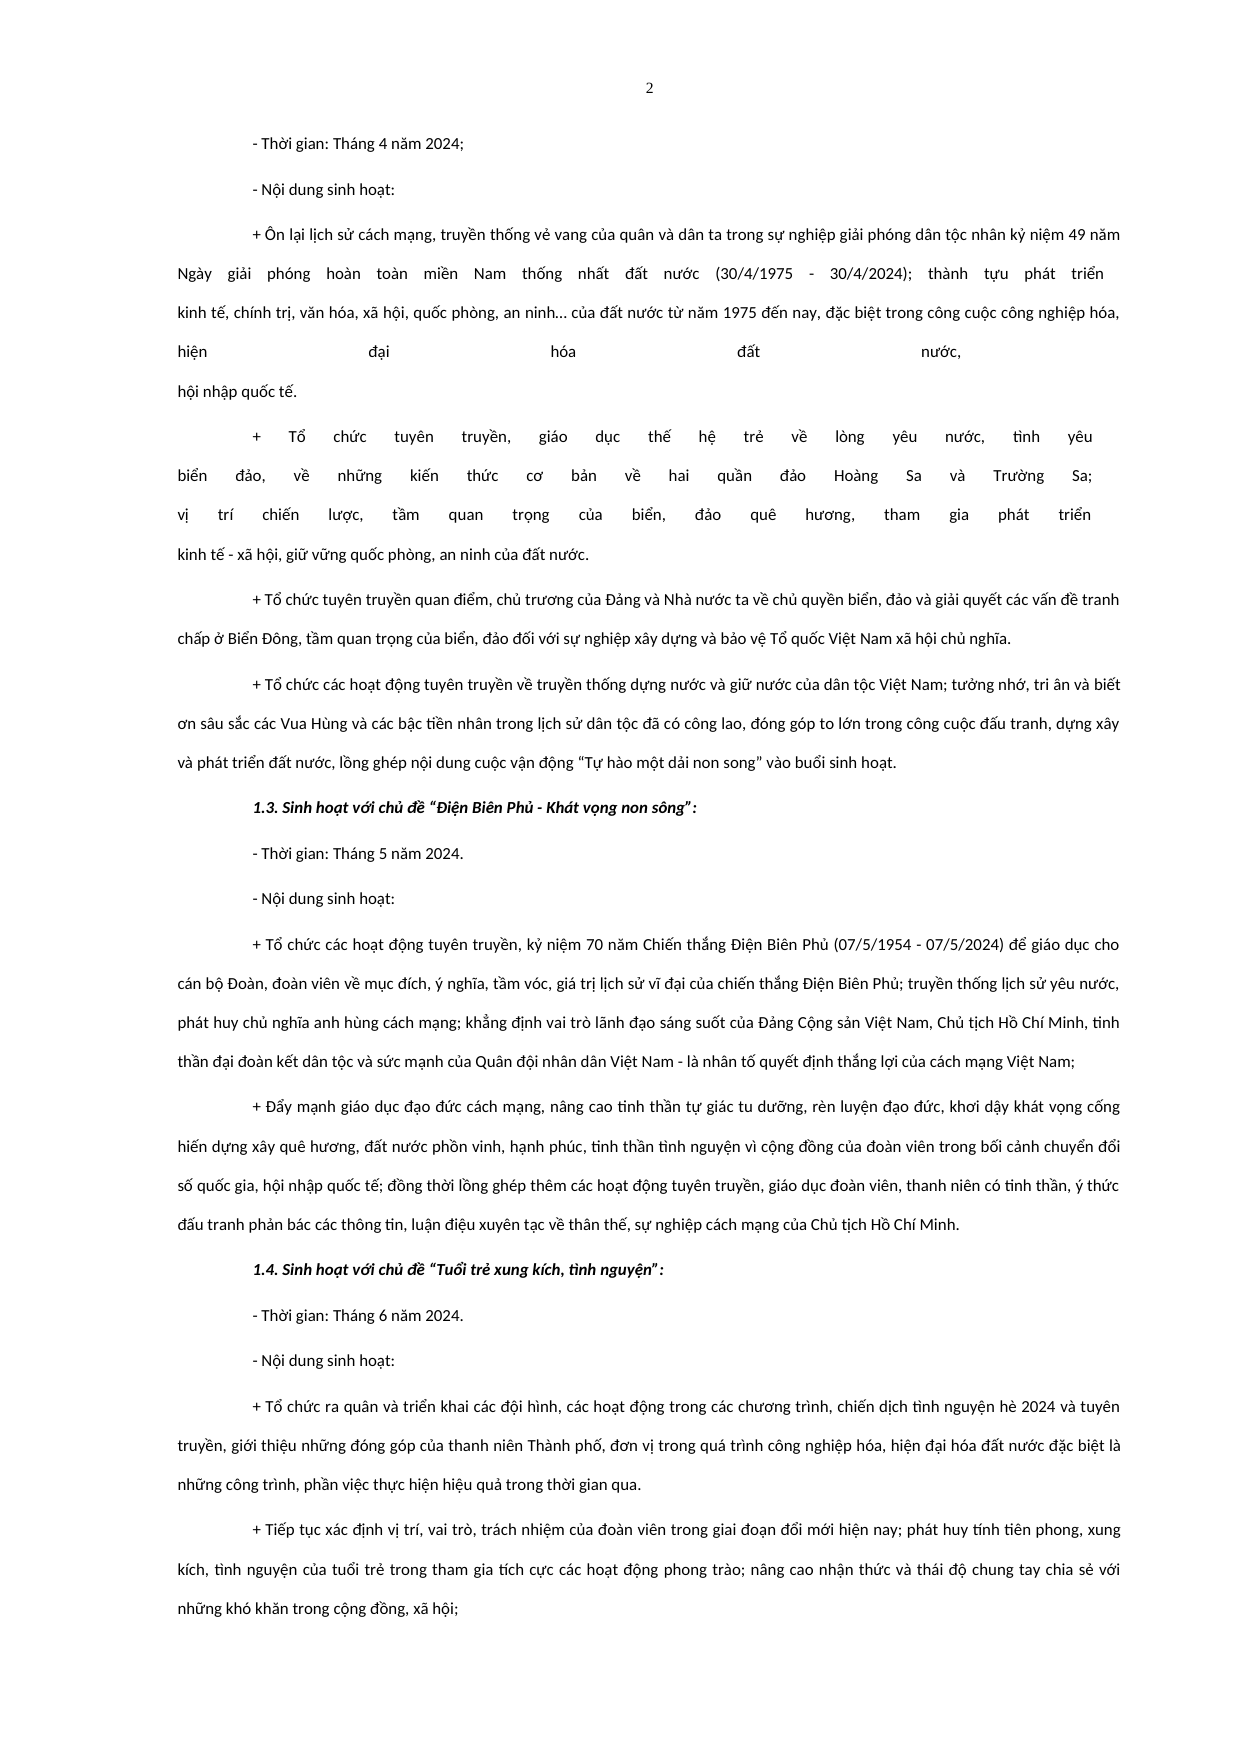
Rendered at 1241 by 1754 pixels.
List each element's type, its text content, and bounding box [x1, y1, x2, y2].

text + Ôn lại lịch sử cách mạng, truyền thống vẻ vang của quân và dân ta trong sự nghiệp giải phóng dân tộc nhân kỷ niệm 49 năm Ngày giải phóng hoàn toàn miền Nam thống nhất đất nước (30/4/1975 - 30/4/2024); thành tựu phát triển kinh tế, chính trị, văn hóa, xã hội, quốc phòng, an ninh… của đất nước từ năm 1975 đến nay, đặc biệt trong công cuộc công nghiệp hóa, hiện đại hóa đất nước, hội nhập quốc tế. [177, 209, 1122, 401]
text - Thời gian: Tháng 6 năm 2024. [177, 1290, 1122, 1325]
text + Tiếp tục xác định vị trí, vai trò, trách nhiệm của đoàn viên trong giai đoạn đổi mới hiện nay; phát huy tính tiên phong, xung kích, tình nguyện của tuổi trẻ trong tham gia tích cực các hoạt động phong trào; nâng cao nhận thức và thái độ chung tay chia sẻ với những khó khăn trong cộng đồng, xã hội; [177, 1504, 1122, 1618]
text + Tổ chức ra quân và triển khai các đội hình, các hoạt động trong các chương trình, chiến dịch tình nguyện hè 2024 và tuyên truyền, giới thiệu những đóng góp của thanh niên Thành phố, đơn vị trong quá trình công nghiệp hóa, hiện đại hóa đất nước đặc biệt là những công trình, phần việc thực hiện hiệu quả trong thời gian qua. [177, 1381, 1122, 1494]
text + Tổ chức các hoạt động tuyên truyền về truyền thống dựng nước và giữ nước của dân tộc Việt Nam; tưởng nhớ, tri ân và biết ơn sâu sắc các Vua Hùng và các bậc tiền nhân trong lịch sử dân tộc đã có công lao, đóng góp to lớn trong công cuộc đấu tranh, dựng xây và phát triển đất nước, lồng ghép nội dung cuộc vận động “Tự hào một dải non song” vào buổi sinh hoạt. [177, 658, 1122, 772]
text 1.4. Sinh hoạt với chủ đề “Tuổi trẻ xung kích, tình nguyện”: [177, 1244, 1122, 1280]
text - Nội dung sinh hoạt: [177, 163, 1122, 199]
text + Tổ chức các hoạt động tuyên truyền, kỷ niệm 70 năm Chiến thắng Điện Biên Phủ (07/5/1954 - 07/5/2024) để giáo dục cho cán bộ Đoàn, đoàn viên về mục đích, ý nghĩa, tầm vóc, giá trị lịch sử vĩ đại của chiến thắng Điện Biên Phủ; truyền thống lịch sử yêu nước, phát huy chủ nghĩa anh hùng cách mạng; khẳng định vai trò lãnh đạo sáng suốt của Đảng Cộng sản Việt Nam, Chủ tịch Hồ Chí Minh, tinh thần đại đoàn kết dân tộc và sức mạnh của Quân đội nhân dân Việt Nam - là nhân tố quyết định thắng lợi của cách mạng Việt Nam; [177, 918, 1122, 1072]
text - Thời gian: Tháng 4 năm 2024; [177, 118, 1122, 154]
text + Tổ chức tuyên truyền quan điểm, chủ trương của Đảng và Nhà nước ta về chủ quyền biển, đảo và giải quyết các vấn đề tranh chấp ở Biển Đông, tầm quan trọng của biển, đảo đối với sự nghiệp xây dựng và bảo vệ Tổ quốc Việt Nam xã hội chủ nghĩa. [177, 574, 1122, 649]
text 1.3. Sinh hoạt với chủ đề “Điện Biên Phủ - Khát vọng non sông”: [177, 782, 1122, 818]
text + Đẩy mạnh giáo dục đạo đức cách mạng, nâng cao tinh thần tự giác tu dưỡng, rèn luyện đạo đức, khơi dậy khát vọng cống hiến dựng xây quê hương, đất nước phồn vinh, hạnh phúc, tinh thần tình nguyện vì cộng đồng của đoàn viên trong bối cảnh chuyển đổi số quốc gia, hội nhập quốc tế; đồng thời lồng ghép thêm các hoạt động tuyên truyền, giáo dục đoàn viên, thanh niên có tinh thần, ý thức đấu tranh phản bác các thông tin, luận điệu xuyên tạc về thân thế, sự nghiệp cách mạng của Chủ tịch Hồ Chí Minh. [177, 1081, 1122, 1234]
text + Tổ chức tuyên truyền, giáo dục thế hệ trẻ về lòng yêu nước, tình yêu biển đảo, về những kiến thức cơ bản về hai quần đảo Hoàng Sa và Trường Sa; vị trí chiến lược, tầm quan trọng của biển, đảo quê hương, tham gia phát triển kinh tế - xã hội, giữ vững quốc phòng, an ninh của đất nước. [177, 411, 1122, 564]
text - Nội dung sinh hoạt: [177, 1335, 1122, 1371]
text - Nội dung sinh hoạt: [177, 873, 1122, 909]
text - Thời gian: Tháng 5 năm 2024. [177, 828, 1122, 863]
